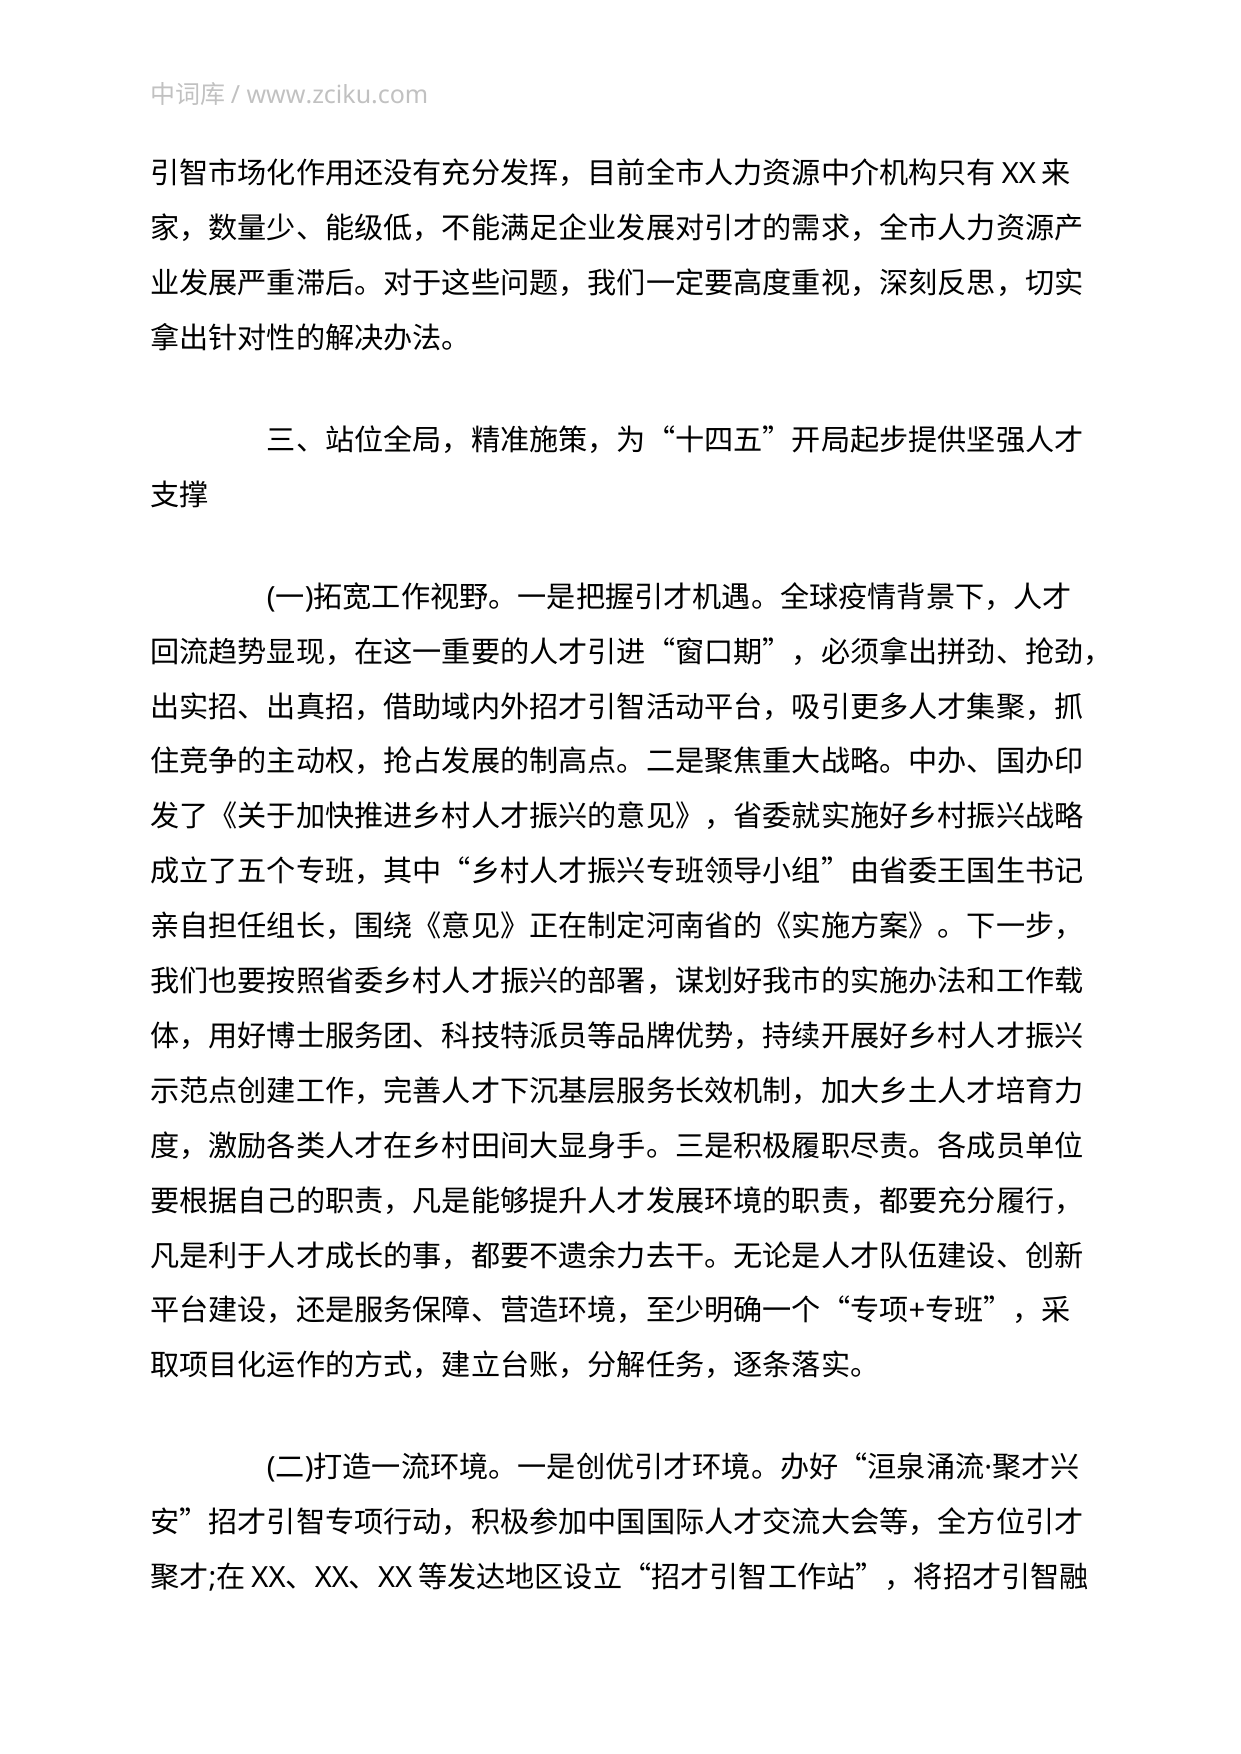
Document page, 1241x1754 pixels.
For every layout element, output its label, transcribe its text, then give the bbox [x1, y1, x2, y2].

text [150, 150, 1090, 357]
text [150, 1444, 1090, 1596]
text 三、站位全局，精准施策，为“十四五”开局起步提供坚强人才支撑 [150, 417, 1090, 514]
text (一)拓宽工作视野。一是把握引才机遇。全球疫情背景下，人才回流趋势显现，在这一重要的人才引进“窗口期”，必须拿出拼劲、抢劲，出实招、出真招，借助域内外招才引智活动平台，吸引更多人才集聚，抓住竞争的主动权，抢占发展的制高点。二是聚焦重大战略。中办、国办印发了《关于加快推进乡村人才振兴的意见》，省委就实施好乡村振兴战略成立了五个专班，其中“乡村人才振兴专班领导小组”由省委王国生书记亲自担任组长，围绕《意见》正在制定河南省的《实施方案》。下一步，我们也要按照省委乡村人才振兴的部署，谋划好我市的实施办法和工作载体，用好博士服务团、科技特派员等品牌优势，持续开展好乡村人才振兴示范点创建工作，完善人才下沉基层服务长效机制，加大乡土人才培育力度，激励各类人才在乡村田间大显身手。三是积极履职尽责。各成员单位要根据自己的职责，凡是能够提升人才发展环境的职责，都要充分履行，凡是利于人才成长的事，都要不遗余力去干。无论是人才队伍建设、创新平台建设，还是服务保障、营造环境，至少明确一个“专项+专班”，采取项目化运作的方式，建立台账，分解任务，逐条落实。 [150, 573, 1090, 1384]
